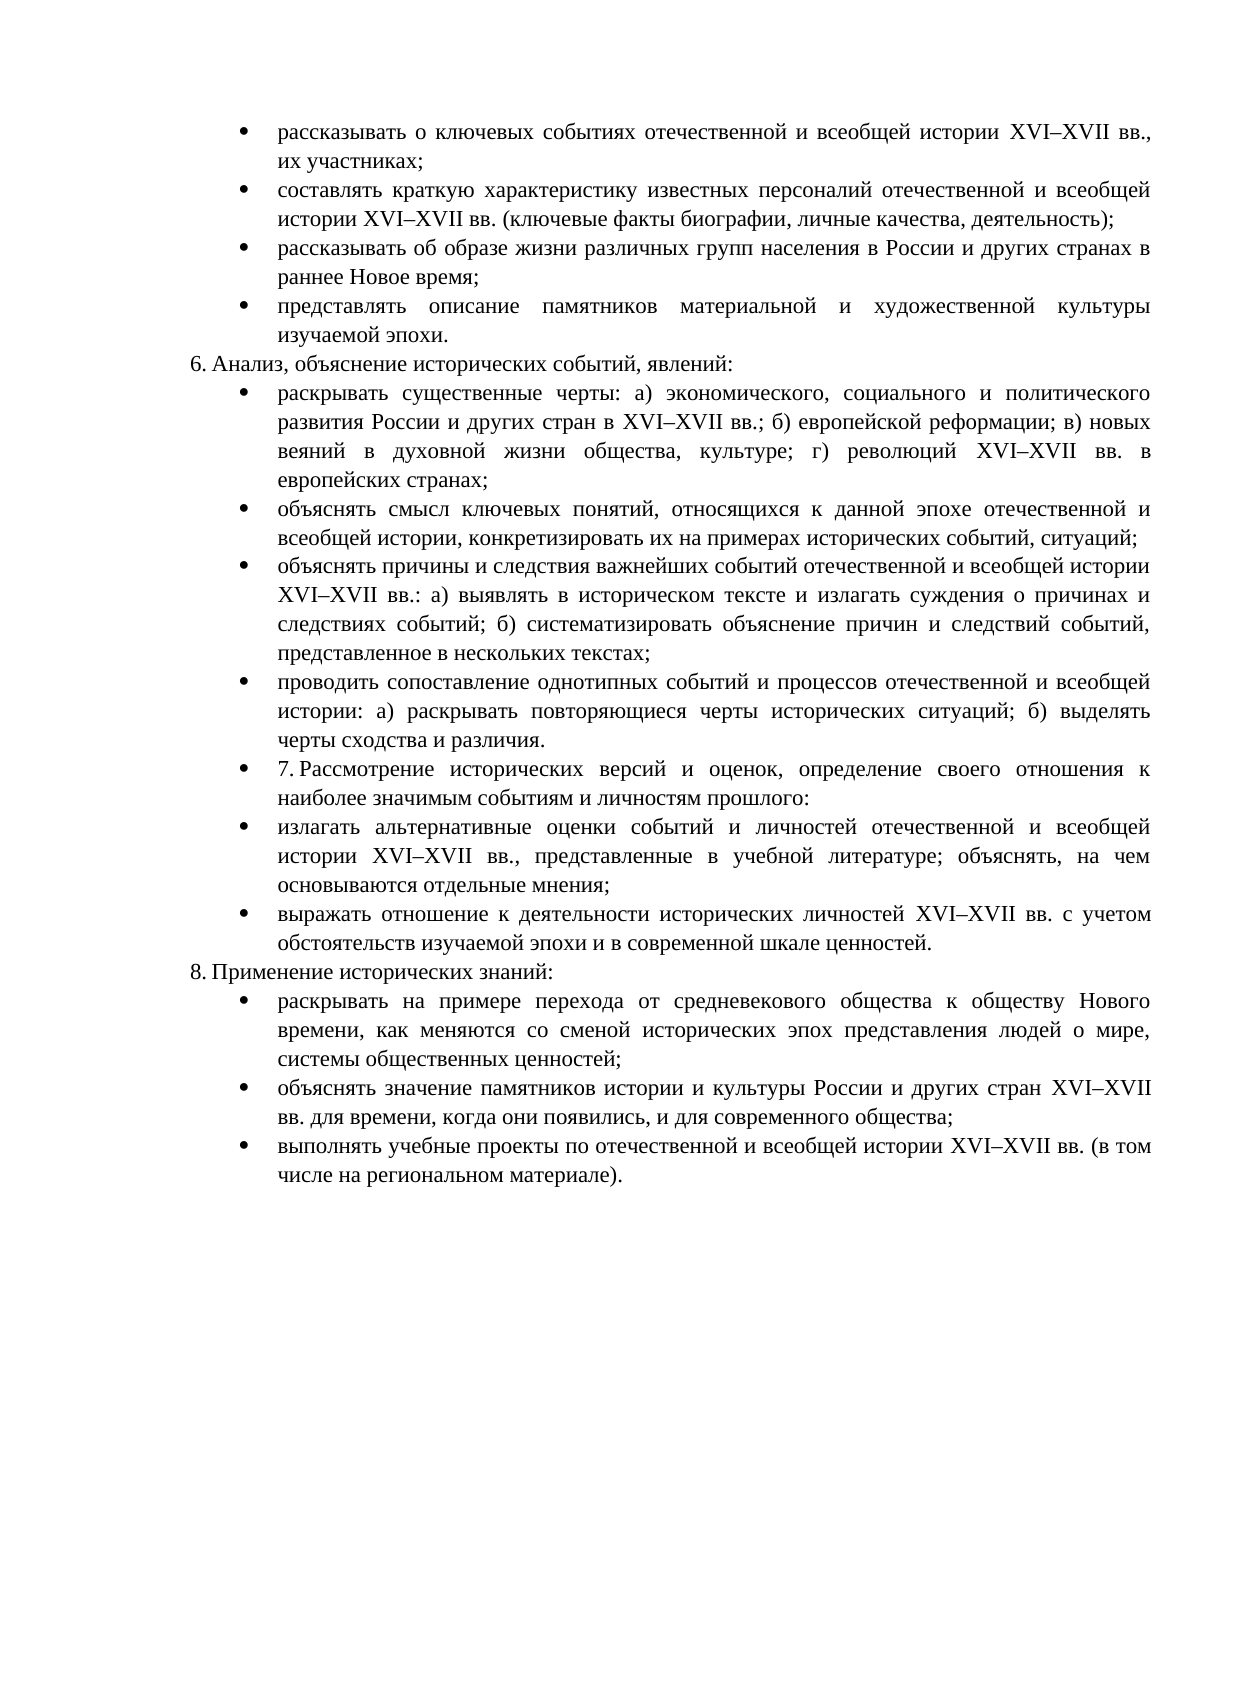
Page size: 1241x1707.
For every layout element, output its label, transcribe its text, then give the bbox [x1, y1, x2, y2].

list представлять описание памятников материальной и художественной культуры изучаемой эпохи. [240, 292, 1152, 347]
list объяснять причины и следствия важнейших событий отечественной и всеобщей истории XVI–XVII вв.: а) выявлять в историческом тексте и излагать суждения о причинах и следствиях событий; б) систематизировать объяснение причин и следствий событий, представленное в нескольких текстах; [240, 552, 1152, 666]
list излагать альтернативные оценки событий и личностей отечественной и всеобщей истории XVI–XVII вв., представленные в учебной литературе; объяснять, на чем основываются отдельные мнения; [240, 813, 1152, 897]
text 8. Применение исторических знаний: [190, 958, 1152, 984]
list выполнять учебные проекты по отечественной и всеобщей истории XVI–XVII вв. (в том числе на региональном материале). [240, 1132, 1152, 1187]
list раскрывать существенные черты: а) экономического, социального и политического развития России и других стран в XVI–XVII вв.; б) европейской реформации; в) новых веяний в духовной жизни общества, культуре; г) революций XVI–XVII вв. в европейских странах; [240, 379, 1152, 492]
list выражать отношение к деятельности исторических личностей XVI–XVII вв. с учетом обстоятельств изучаемой эпохи и в современной шкале ценностей. [240, 900, 1152, 955]
list составлять краткую характеристику известных персоналий отечественной и всеобщей истории XVI–XVII вв. (ключевые факты биографии, личные качества, деятельность); [240, 176, 1152, 231]
list рассказывать о ключевых событиях отечественной и всеобщей истории XVI–XVII вв., их участниках; [240, 118, 1152, 173]
text 6. Анализ, объяснение исторических событий, явлений: [190, 350, 1152, 376]
list рассказывать об образе жизни различных групп населения в России и других странах в раннее Новое время; [240, 234, 1152, 289]
list 7. Рассмотрение исторических версий и оценок, определение своего отношения к наиболее значимым событиям и личностям прошлого: [240, 755, 1152, 811]
list объяснять смысл ключевых понятий, относящихся к данной эпохе отечественной и всеобщей истории, конкретизировать их на примерах исторических событий, ситуаций; [240, 494, 1152, 550]
list объяснять значение памятников истории и культуры России и других стран XVI–XVII вв. для времени, когда они появились, и для современного общества; [240, 1074, 1152, 1129]
list раскрывать на примере перехода от средневекового общества к обществу Нового времени, как меняются со сменой исторических эпох представления людей о мире, системы общественных ценностей; [240, 987, 1152, 1071]
list проводить сопоставление однотипных событий и процессов отечественной и всеобщей истории: а) раскрывать повторяющиеся черты исторических ситуаций; б) выделять черты сходства и различия. [240, 668, 1152, 753]
